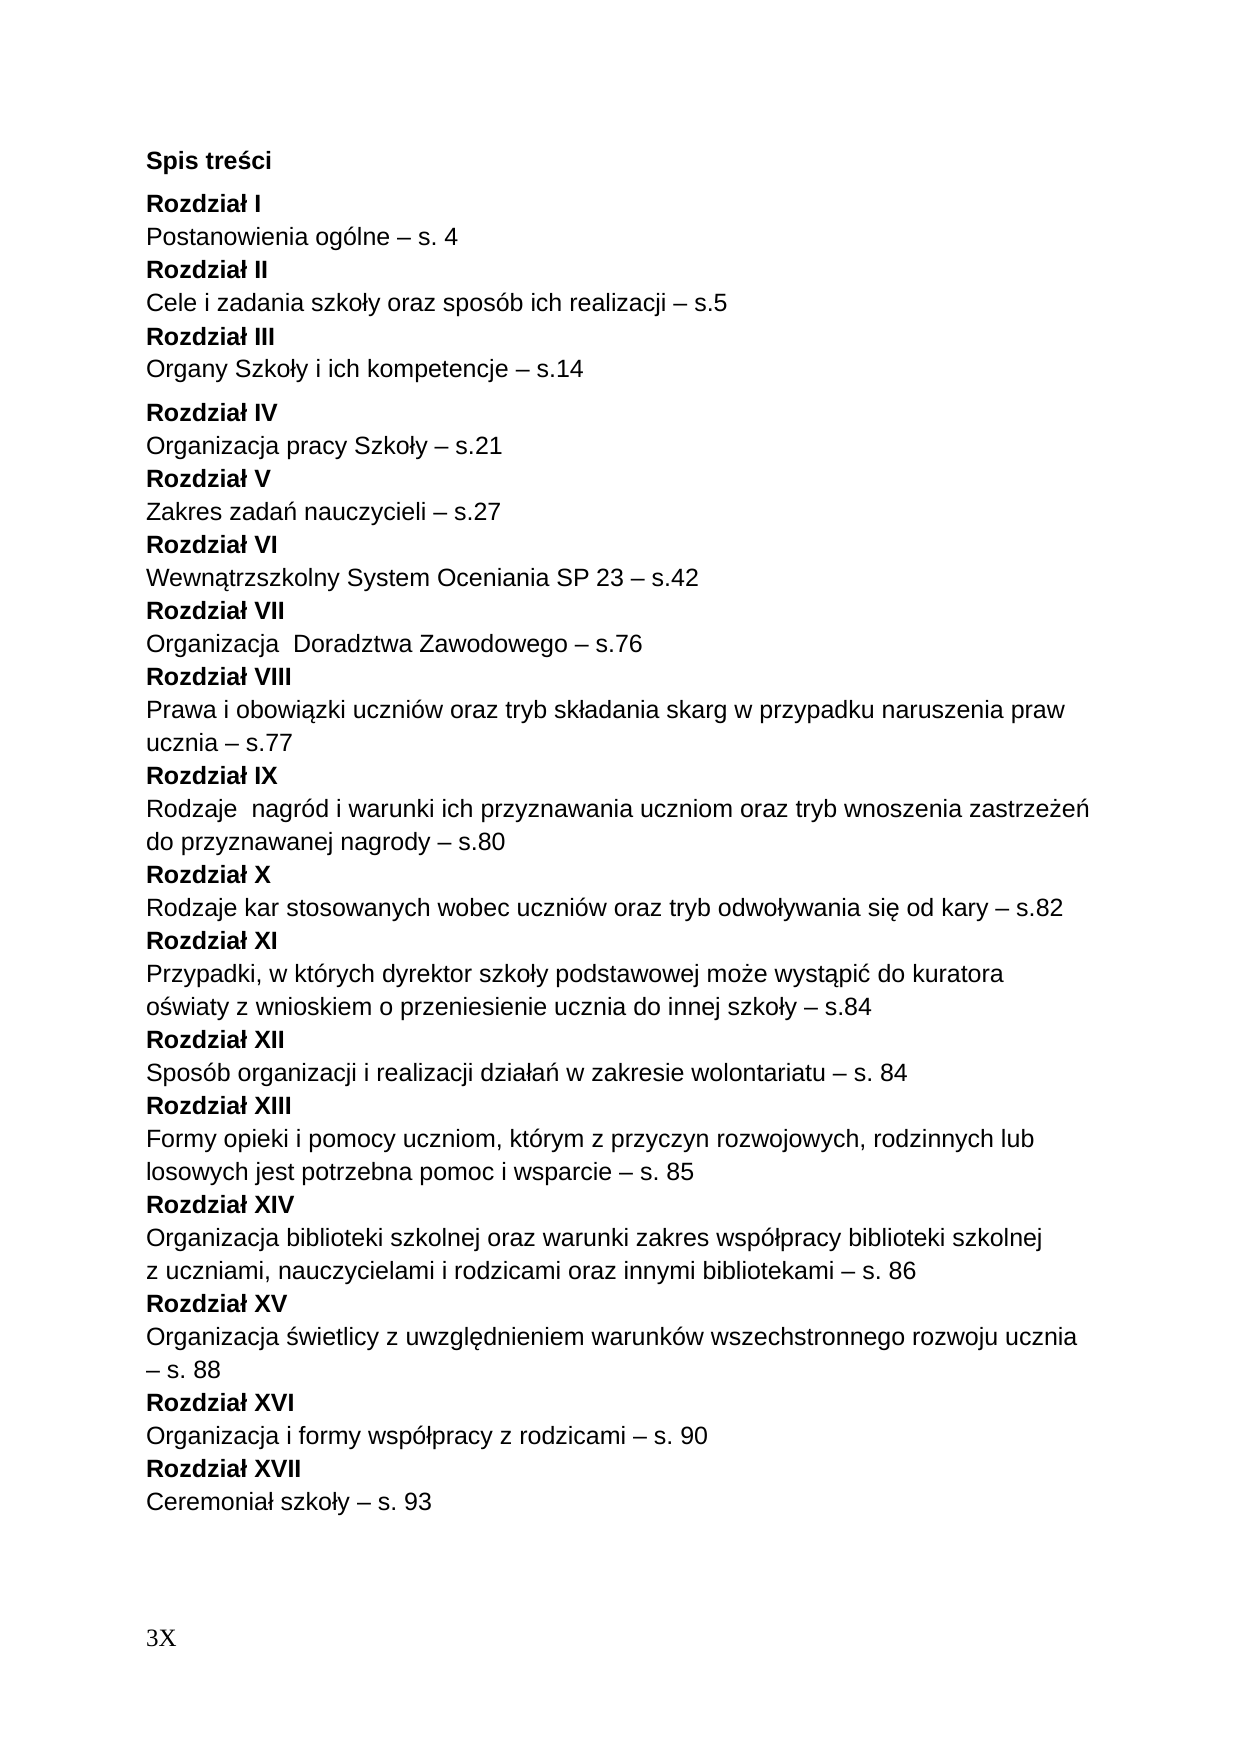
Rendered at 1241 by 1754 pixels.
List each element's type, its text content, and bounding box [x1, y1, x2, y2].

text Organizacja świetlicy z uwzględnieniem warunków wszechstronnego rozwoju ucznia – s. 88 [146, 1322, 1092, 1384]
text Organy Szkoły i ich kompetencje – s.14 [146, 354, 1092, 383]
text Organizacja biblioteki szkolnej oraz warunki zakres współpracy biblioteki szkolnej z uczniami, nauczycielami i rodzicami oraz innymi bibliotekami – s. 86 [146, 1223, 1092, 1285]
text Organizacja Doradztwa Zawodowego – s.76 [146, 629, 1092, 657]
text Rozdział I [146, 189, 1092, 218]
text Rodzaje kar stosowanych wobec uczniów oraz tryb odwoływania się od kary – s.82 [146, 893, 1092, 922]
text Rozdział XIV [146, 1190, 1092, 1219]
text Cele i zadania szkoły oraz sposób ich realizacji – s.5 [146, 288, 1092, 317]
text Rozdział X [146, 860, 1092, 889]
text Organizacja pracy Szkoły – s.21 [146, 431, 1092, 459]
text Rozdział XVII [146, 1454, 1092, 1483]
text Rozdział VII [146, 596, 1092, 624]
text Zakres zadań nauczycieli – s.27 [146, 497, 1092, 525]
text Rozdział III [146, 321, 1092, 350]
text Rozdział XIII [146, 1091, 1092, 1120]
text Przypadki, w których dyrektor szkoły podstawowej może wystąpić do kuratora oświaty z wnioskiem o przeniesienie ucznia do innej szkoły – s.84 [146, 959, 1092, 1021]
text Prawa i obowiązki uczniów oraz tryb składania skarg w przypadku naruszenia praw ucznia – s.77 [146, 695, 1092, 757]
text Rozdział VIII [146, 662, 1092, 691]
text Sposób organizacji i realizacji działań w zakresie wolontariatu – s. 84 [146, 1058, 1092, 1087]
text Rozdział IV [146, 398, 1092, 426]
text Formy opieki i pomocy uczniom, którym z przyczyn rozwojowych, rodzinnych lub losowych jest potrzebna pomoc i wsparcie – s. 85 [146, 1124, 1092, 1186]
text Rozdział V [146, 464, 1092, 492]
text Wewnątrzszkolny System Oceniania SP 23 – s.42 [146, 563, 1092, 591]
text Spis treści [146, 146, 1092, 175]
text Rozdział VI [146, 530, 1092, 558]
text Rodzaje nagród i warunki ich przyznawania uczniom oraz tryb wnoszenia zastrzeżeń do przyznawanej nagrody – s.80 [146, 794, 1092, 856]
text Organizacja i formy współpracy z rodzicami – s. 90 [146, 1421, 1092, 1450]
text Rozdział XVI [146, 1388, 1092, 1417]
text Ceremoniał szkoły – s. 93 [146, 1487, 1092, 1516]
text Rozdział II [146, 255, 1092, 284]
text Rozdział XV [146, 1289, 1092, 1318]
text Postanowienia ogólne – s. 4 [146, 222, 1092, 251]
text Rozdział XII [146, 1025, 1092, 1054]
text Rozdział XI [146, 926, 1092, 955]
text Rozdział IX [146, 761, 1092, 789]
